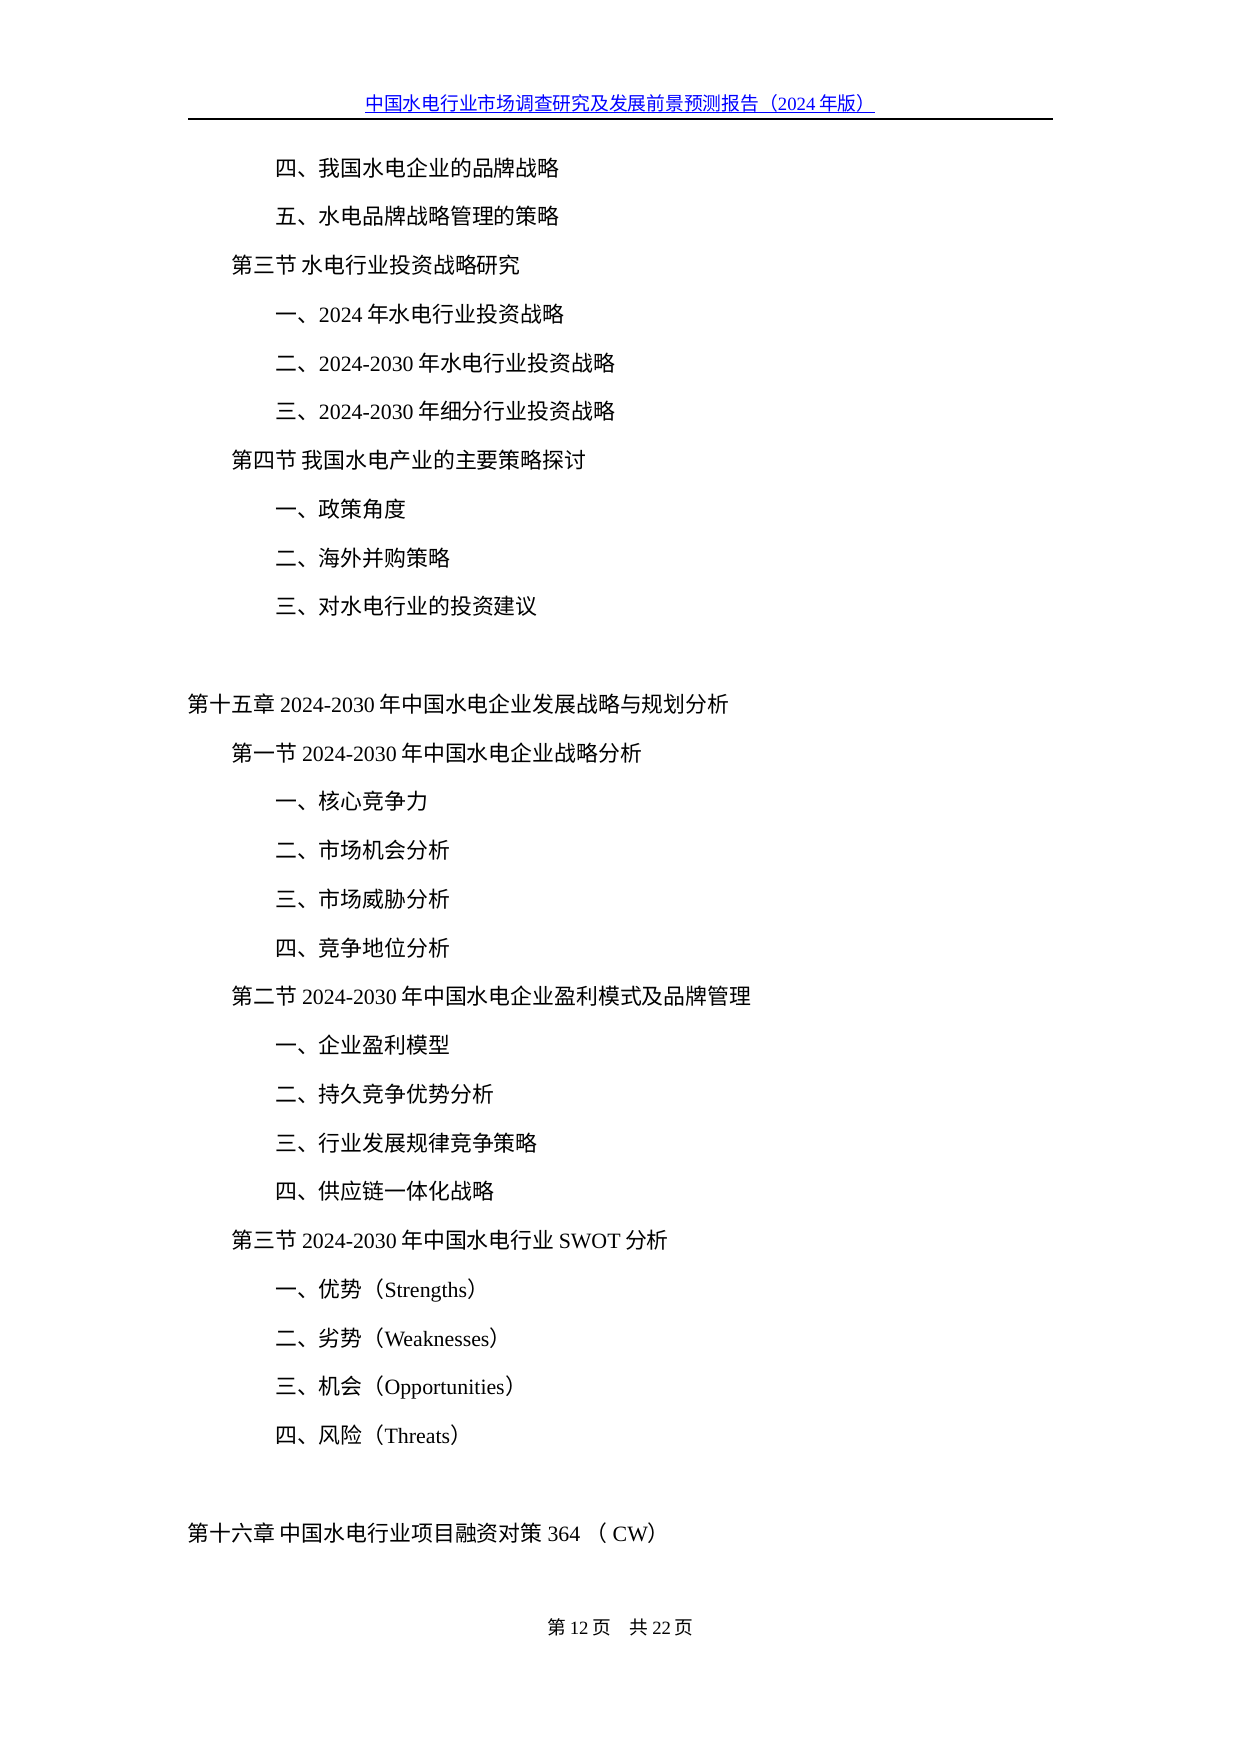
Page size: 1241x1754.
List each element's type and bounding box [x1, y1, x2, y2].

text [187, 150, 1053, 1548]
